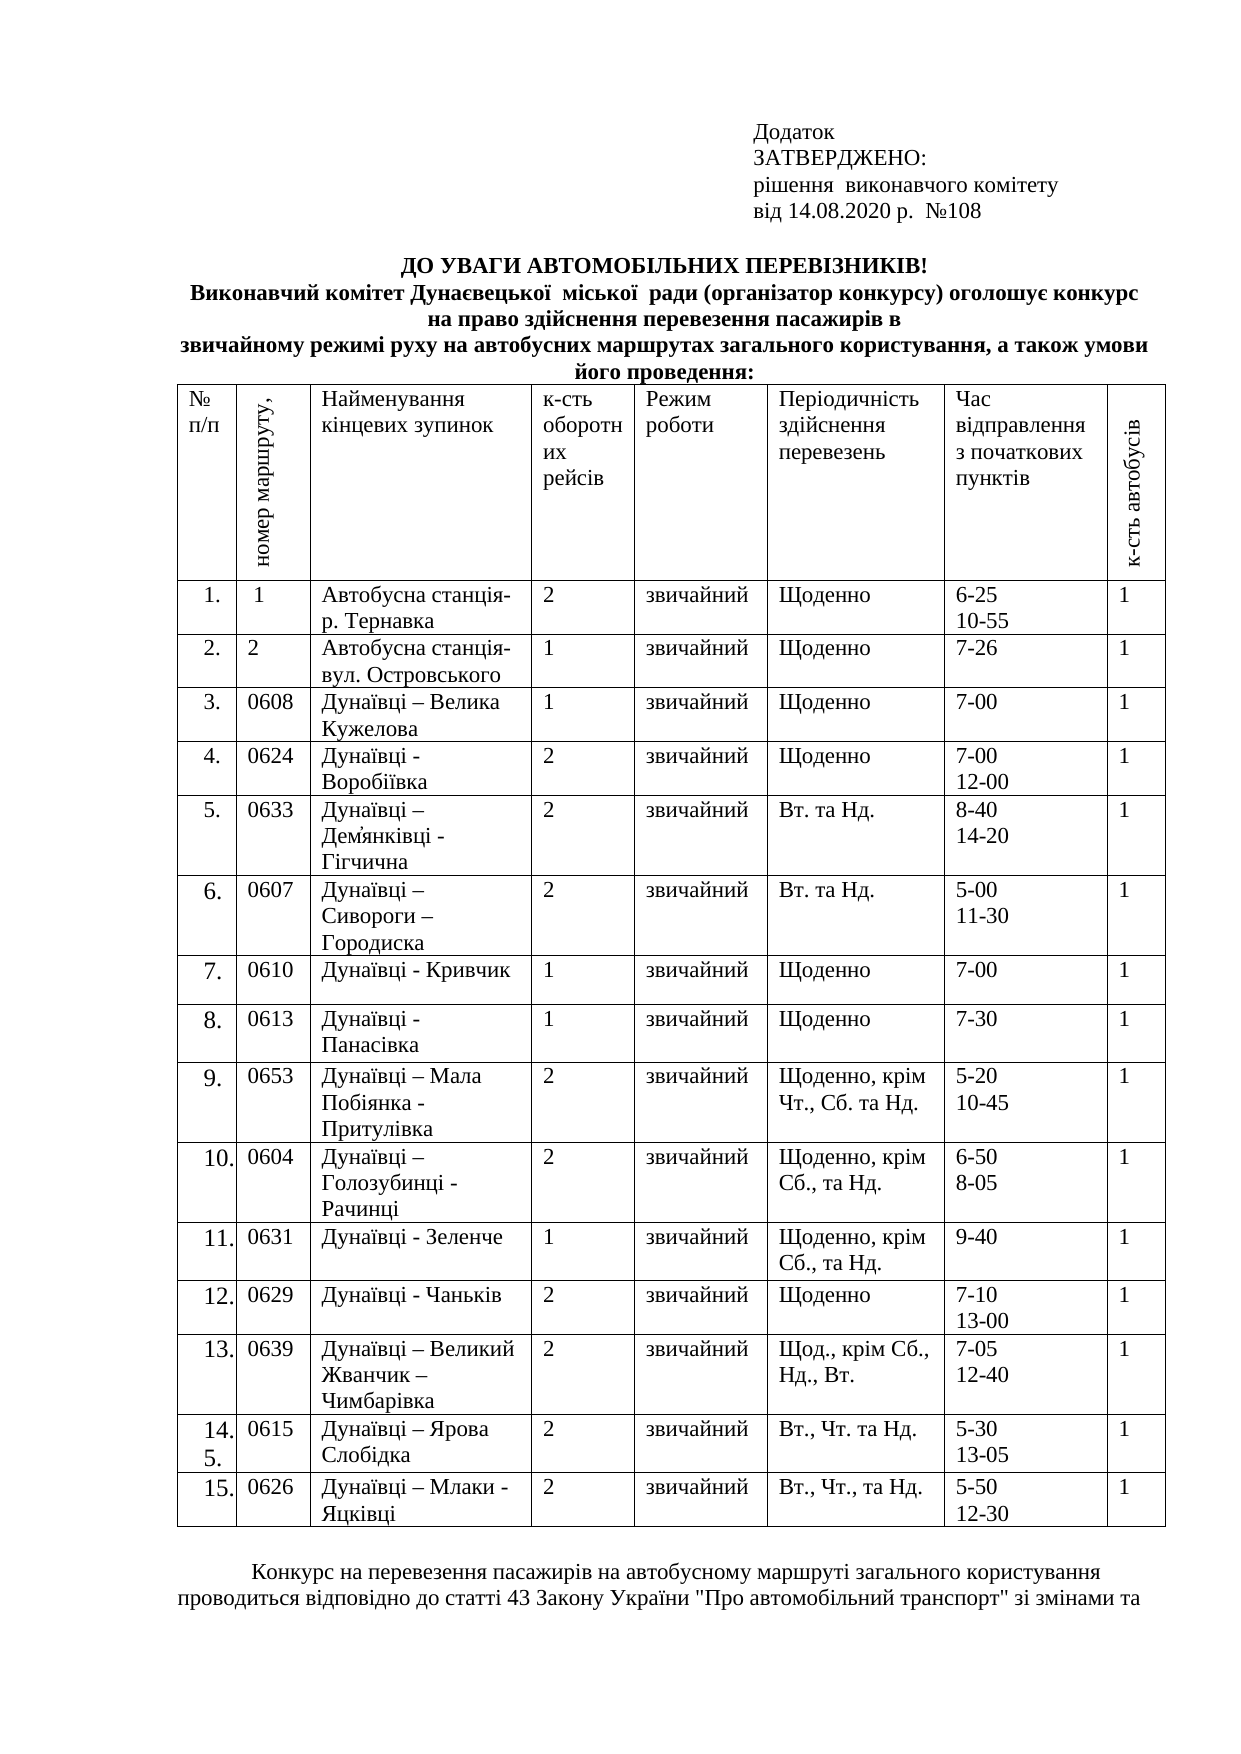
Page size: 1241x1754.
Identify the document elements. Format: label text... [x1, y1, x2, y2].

table_cell 0633 [237, 796, 310, 875]
table_cell 1 [178, 581, 236, 633]
table_cell 0653 [237, 1063, 310, 1142]
table_cell 0615 [237, 1415, 310, 1472]
table_cell 2 [532, 1473, 634, 1526]
table_cell 2 [532, 742, 634, 795]
table_cell Дунаївці – Сивороги – Городиска [311, 876, 531, 955]
table_cell [178, 1281, 236, 1333]
table_cell [178, 1223, 236, 1280]
table_cell Автобусна станція-р. Тернавка [311, 581, 531, 633]
table_cell 1 [532, 1223, 634, 1280]
table_cell Щоденно, крім Сб., та Нд. [768, 1143, 944, 1222]
table_cell Дунаївці – Велика Кужелова [311, 688, 531, 741]
table_cell [178, 1005, 236, 1062]
table_cell 2 [237, 635, 310, 687]
table_cell Дунаївці – Млаки - Яцківці [311, 1473, 531, 1526]
table_cell 5-50 12-30 [945, 1473, 1107, 1526]
table_cell 1 [1108, 796, 1165, 875]
text від 14.08.2020 р. №108 [753, 197, 1152, 223]
text ЗАТВЕРДЖЕНО: [753, 144, 1152, 171]
table_cell звичайний [635, 1005, 767, 1062]
text Виконавчий комітет Дунаєвецької міської ради (організатор конкурсу) оголошує конкурс на право здійснення перевезення пасажирів в [177, 279, 1152, 331]
table_cell звичайний [635, 688, 767, 741]
table_cell [178, 796, 236, 875]
table_cell [178, 1143, 236, 1222]
table_cell Дунаївці – Ярова Слобідка [311, 1415, 531, 1472]
table_cell 1 [1108, 1281, 1165, 1333]
table_cell 2 [532, 1415, 634, 1472]
table_cell 0626 [237, 1473, 310, 1526]
table_cell 7-00 12-00 [945, 742, 1107, 795]
table_cell 1 [1108, 688, 1165, 741]
table_cell Щоденно [768, 635, 944, 687]
table_cell 5. [178, 1415, 236, 1472]
table_cell Щоденно [768, 581, 944, 633]
table_cell звичайний [635, 635, 767, 687]
table_cell [178, 1473, 236, 1526]
table_cell 1 [532, 635, 634, 687]
table_cell 1 [1108, 635, 1165, 687]
table_cell 2 [532, 1335, 634, 1414]
table_cell 0639 [237, 1335, 310, 1414]
text Додаток [753, 118, 1152, 144]
table_header к-сть автобусів [1108, 385, 1165, 580]
table_cell 5-30 13-05 [945, 1415, 1107, 1472]
table_cell 0610 [237, 956, 310, 1004]
table_cell 1 [237, 581, 310, 633]
table_cell [178, 1063, 236, 1142]
table_cell Дунаївці – Голозубинці - Рачинці [311, 1143, 531, 1222]
table_cell 1 [1108, 742, 1165, 795]
table_cell 7-30 [945, 1005, 1107, 1062]
table_cell звичайний [635, 1063, 767, 1142]
table_cell 1 [1108, 1143, 1165, 1222]
table_cell Щоденно [768, 1281, 944, 1333]
table_cell 1 [1108, 1473, 1165, 1526]
table_cell Дунаївці – Мала Побіянка - Притулівка [311, 1063, 531, 1142]
table_cell звичайний [635, 1415, 767, 1472]
table_cell Вт., Чт., та Нд. [768, 1473, 944, 1526]
table_cell Дунаївці - Панасівка [311, 1005, 531, 1062]
table_cell Дунаївці - Чаньків [311, 1281, 531, 1333]
table_cell 6-25 10-55 [945, 581, 1107, 633]
table_cell [178, 876, 236, 955]
table_cell 1 [1108, 1223, 1165, 1280]
table_header номер маршруту, [237, 385, 310, 580]
table_cell 1 [532, 688, 634, 741]
table_cell Дунаївці - Кривчик [311, 956, 531, 1004]
table_cell Щоденно [768, 742, 944, 795]
table_cell Щоденно [768, 956, 944, 1004]
table_cell 0607 [237, 876, 310, 955]
text рішення виконавчого комітету [753, 171, 1152, 197]
table_cell 0608 [237, 688, 310, 741]
table_cell Щоденно, крім Чт., Сб. та Нд. [768, 1063, 944, 1142]
table_cell 1 [532, 956, 634, 1004]
table_cell звичайний [635, 581, 767, 633]
table_cell [178, 742, 236, 795]
table_cell 6-50 8-05 [945, 1143, 1107, 1222]
table_cell 7-26 [945, 635, 1107, 687]
table_cell звичайний [635, 796, 767, 875]
table_cell 7-00 [945, 956, 1107, 1004]
table_cell Вт. та Нд. [768, 796, 944, 875]
table_cell звичайний [635, 1223, 767, 1280]
table_cell звичайний [635, 742, 767, 795]
table_cell Дунаївці – Великий Жванчик – Чимбарівка [311, 1335, 531, 1414]
table_cell 0604 [237, 1143, 310, 1222]
table_cell звичайний [635, 1281, 767, 1333]
table_cell 1 [1108, 956, 1165, 1004]
table_cell 7-05 12-40 [945, 1335, 1107, 1414]
table_cell 1 [1108, 1335, 1165, 1414]
table_header Найменування кінцевих зупинок [311, 385, 531, 580]
table_header Режим роботи [635, 385, 767, 580]
table_cell 0629 [237, 1281, 310, 1333]
table_cell 1 [1108, 1005, 1165, 1062]
table_cell 1 [1108, 1415, 1165, 1472]
table_cell 1 [1108, 876, 1165, 955]
table_cell 5-20 10-45 [945, 1063, 1107, 1142]
table_cell Автобусна станція-вул. Островського [311, 635, 531, 687]
table_cell Дунаївці - Воробіївка [311, 742, 531, 795]
table_cell [178, 1335, 236, 1414]
table_cell [178, 956, 236, 1004]
table_cell 7-10 13-00 [945, 1281, 1107, 1333]
text ДО УВАГИ АВТОМОБІЛЬНИХ ПЕРЕВІЗНИКІВ! [177, 252, 1152, 279]
table_cell Вт. та Нд. [768, 876, 944, 955]
table_cell 2 [532, 581, 634, 633]
table_cell 0624 [237, 742, 310, 795]
table_cell 7-00 [945, 688, 1107, 741]
table_cell Щод., крім Сб., Нд., Вт. [768, 1335, 944, 1414]
table_cell Дунаївці – Дем҆янківці - Гігчична [311, 796, 531, 875]
table_cell Щоденно [768, 688, 944, 741]
table_header Періодичність здійснення перевезень [768, 385, 944, 580]
table_cell звичайний [635, 1335, 767, 1414]
table_cell 1 [1108, 581, 1165, 633]
table_cell Щоденно [768, 1005, 944, 1062]
table_cell 2 [532, 1143, 634, 1222]
table_header № п/п [178, 385, 236, 580]
table_cell звичайний [635, 876, 767, 955]
table_cell [178, 635, 236, 687]
table_cell Дунаївці - Зеленче [311, 1223, 531, 1280]
table_cell 9-40 [945, 1223, 1107, 1280]
table_cell 8-40 14-20 [945, 796, 1107, 875]
table_cell звичайний [635, 1473, 767, 1526]
table_cell 0631 [237, 1223, 310, 1280]
table_header Час відправлення з початкових пунктів [945, 385, 1107, 580]
table_cell 2 [532, 876, 634, 955]
table_cell Вт., Чт. та Нд. [768, 1415, 944, 1472]
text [177, 1558, 1152, 1611]
table_cell 0613 [237, 1005, 310, 1062]
table_cell 1 [1108, 1063, 1165, 1142]
table_cell 5-00 11-30 [945, 876, 1107, 955]
table_cell 2 [532, 1063, 634, 1142]
table_cell [178, 688, 236, 741]
table_header к-сть оборотних рейсів [532, 385, 634, 580]
table_cell 2 [532, 1281, 634, 1333]
table_cell звичайний [635, 1143, 767, 1222]
text звичайному режимі руху на автобусних маршрутах загального користування, а також умови його проведення: [177, 331, 1152, 384]
table_cell Щоденно, крім Сб., та Нд. [768, 1223, 944, 1280]
table_cell 1 [532, 1005, 634, 1062]
table_cell 2 [532, 796, 634, 875]
table_cell звичайний [635, 956, 767, 1004]
